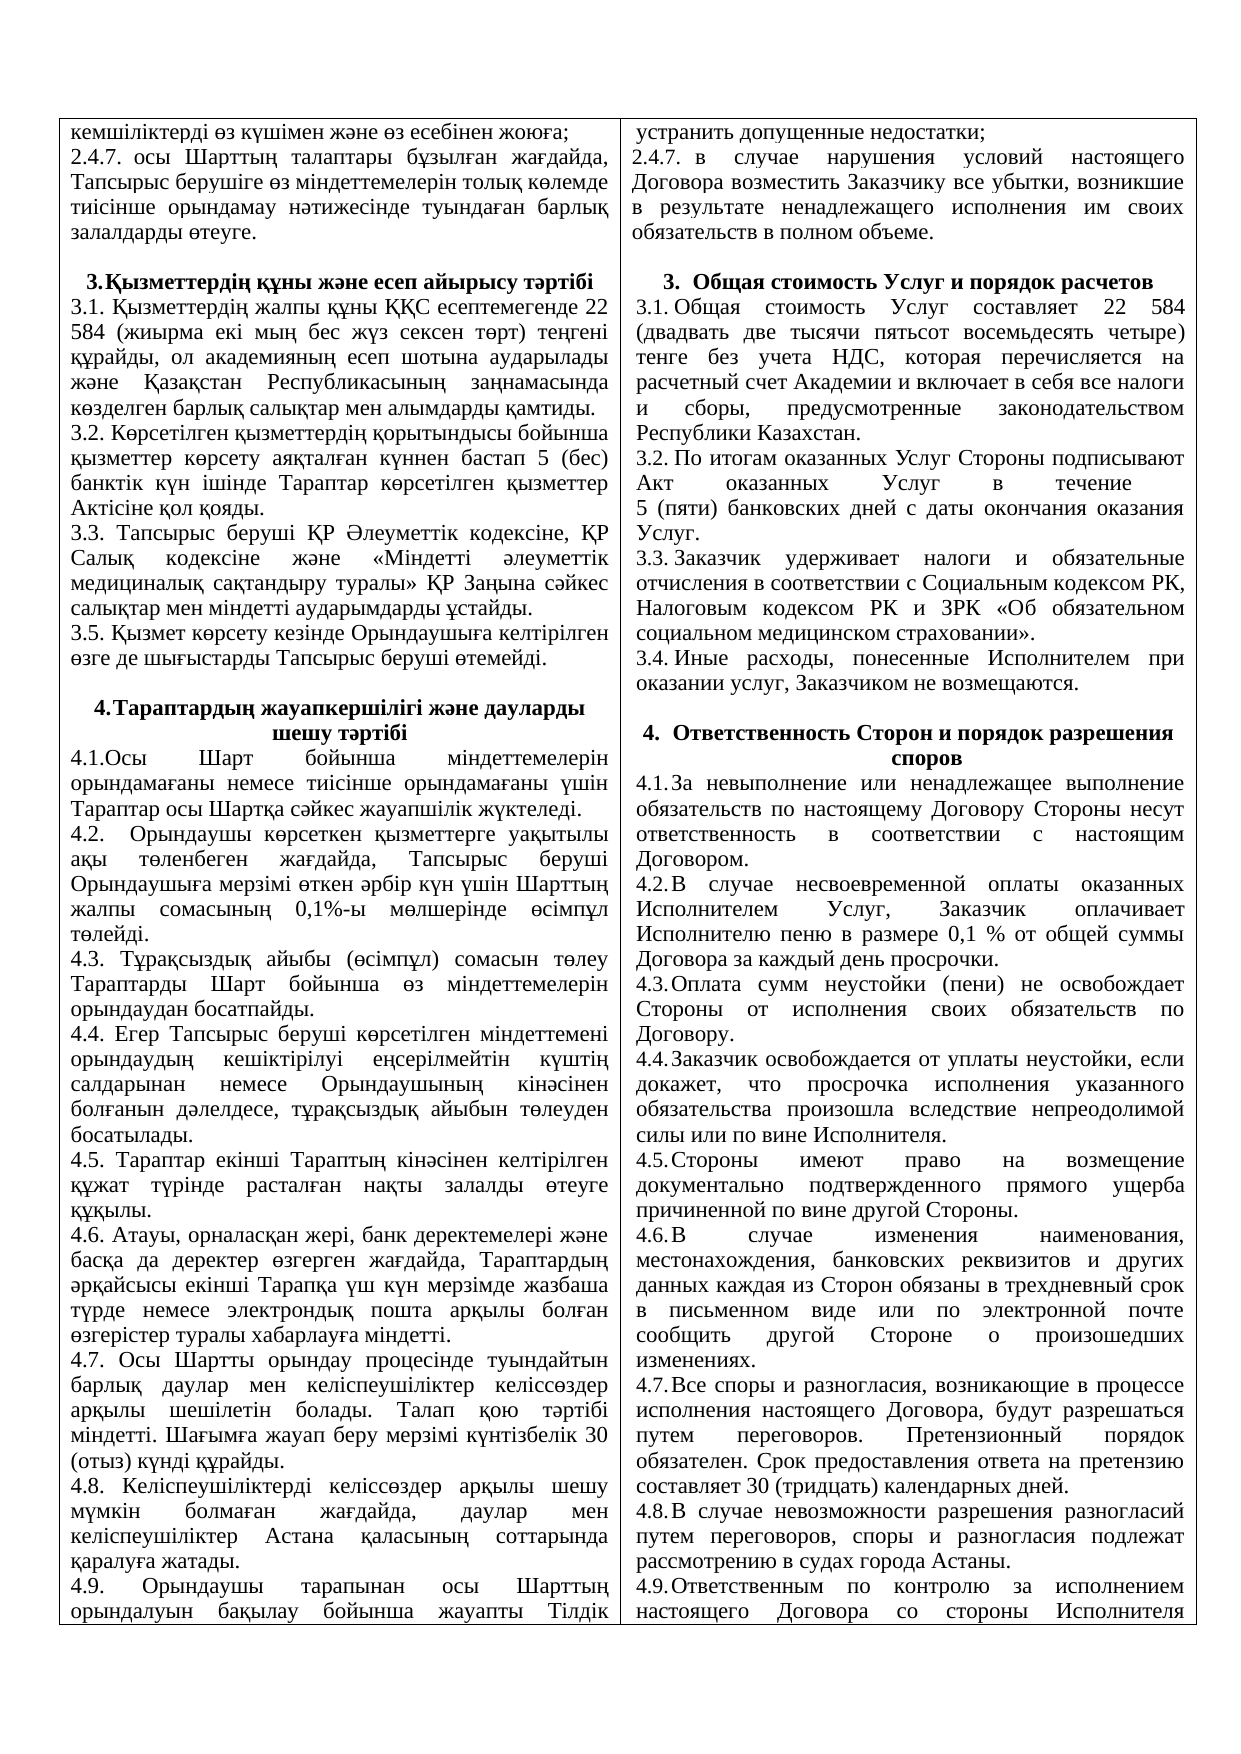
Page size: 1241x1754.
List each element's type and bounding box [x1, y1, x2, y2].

table_header [60, 119, 620, 1623]
table_header [621, 119, 1196, 1623]
